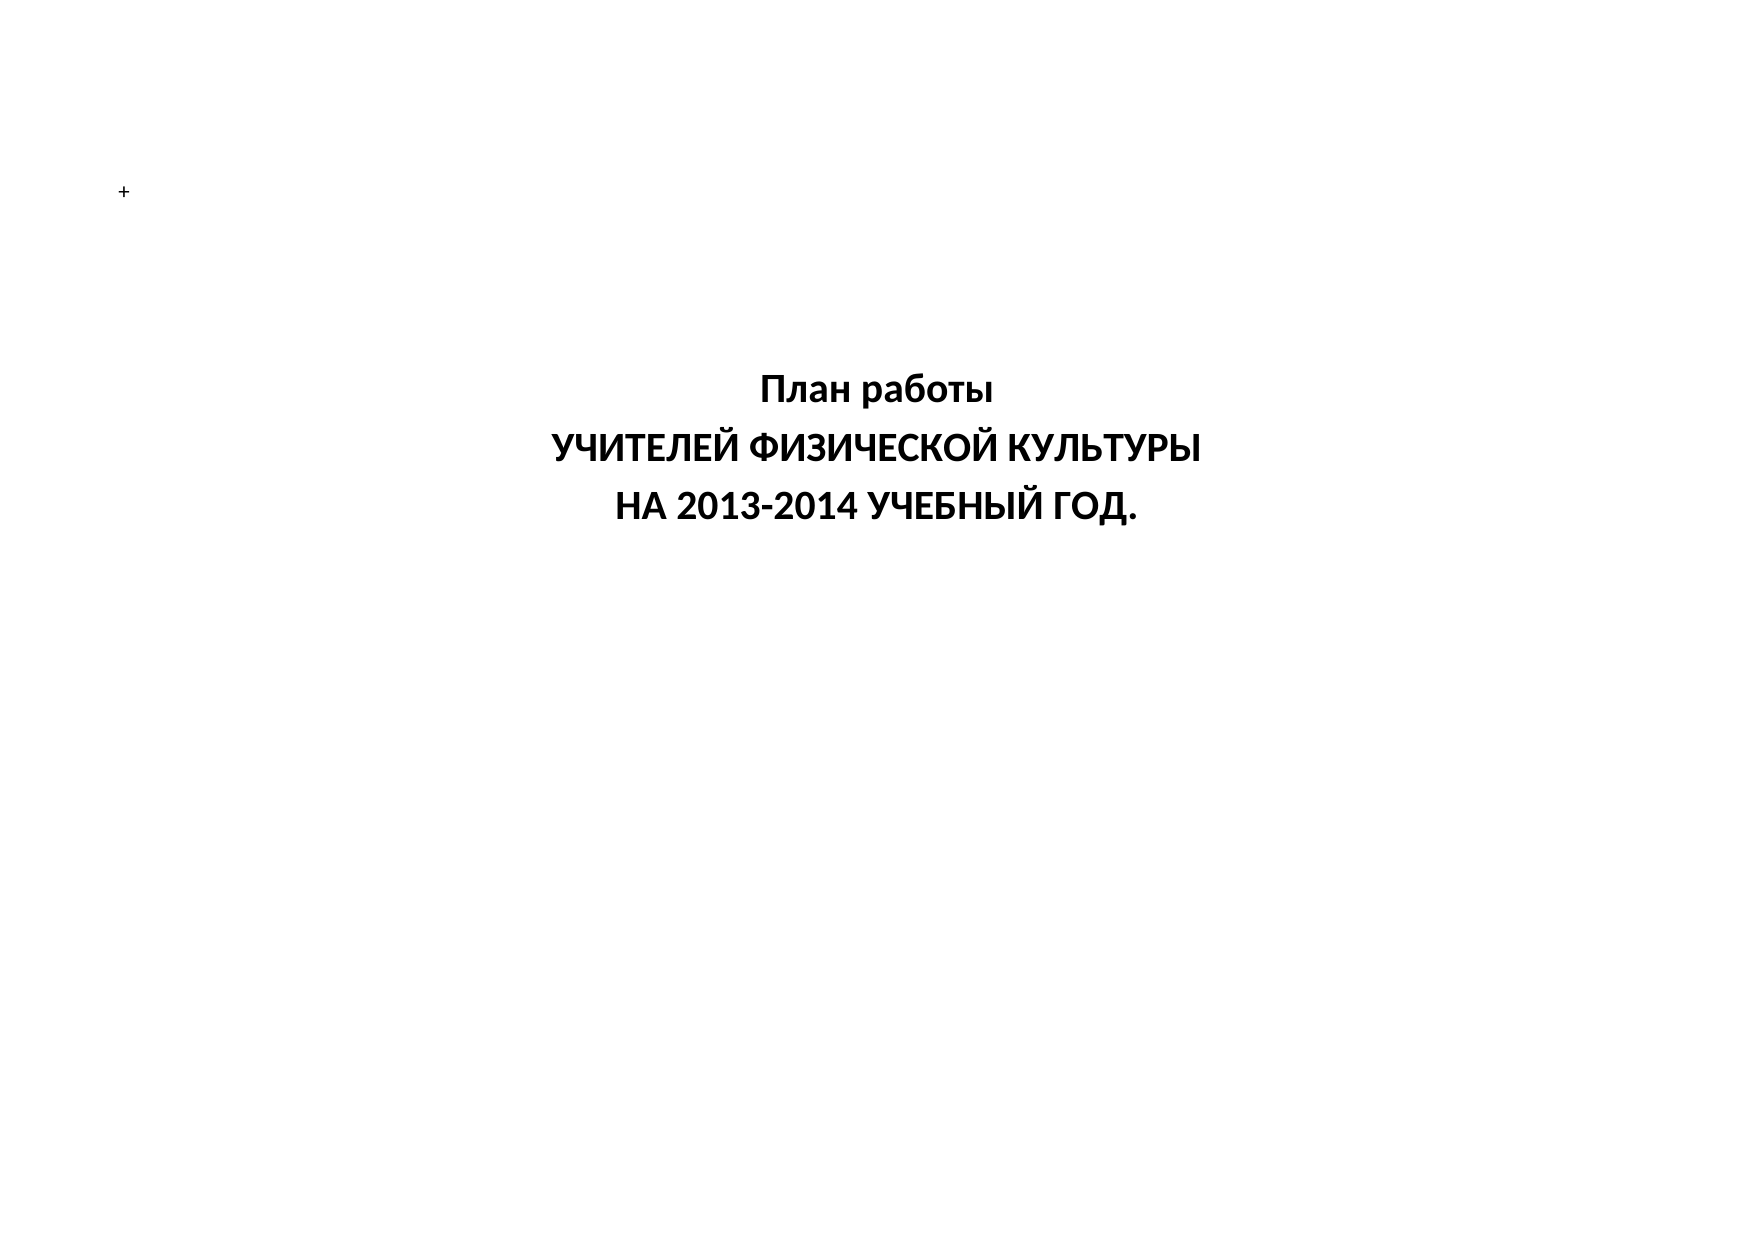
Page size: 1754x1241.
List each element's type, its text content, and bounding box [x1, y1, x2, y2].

text План работы [118, 362, 1636, 413]
text НА 2013-2014 УЧЕБНЫЙ ГОД. [118, 479, 1636, 530]
text УЧИТЕЛЕЙ ФИЗИЧЕСКОЙ КУЛЬТУРЫ [118, 421, 1636, 472]
text + [118, 177, 1636, 205]
